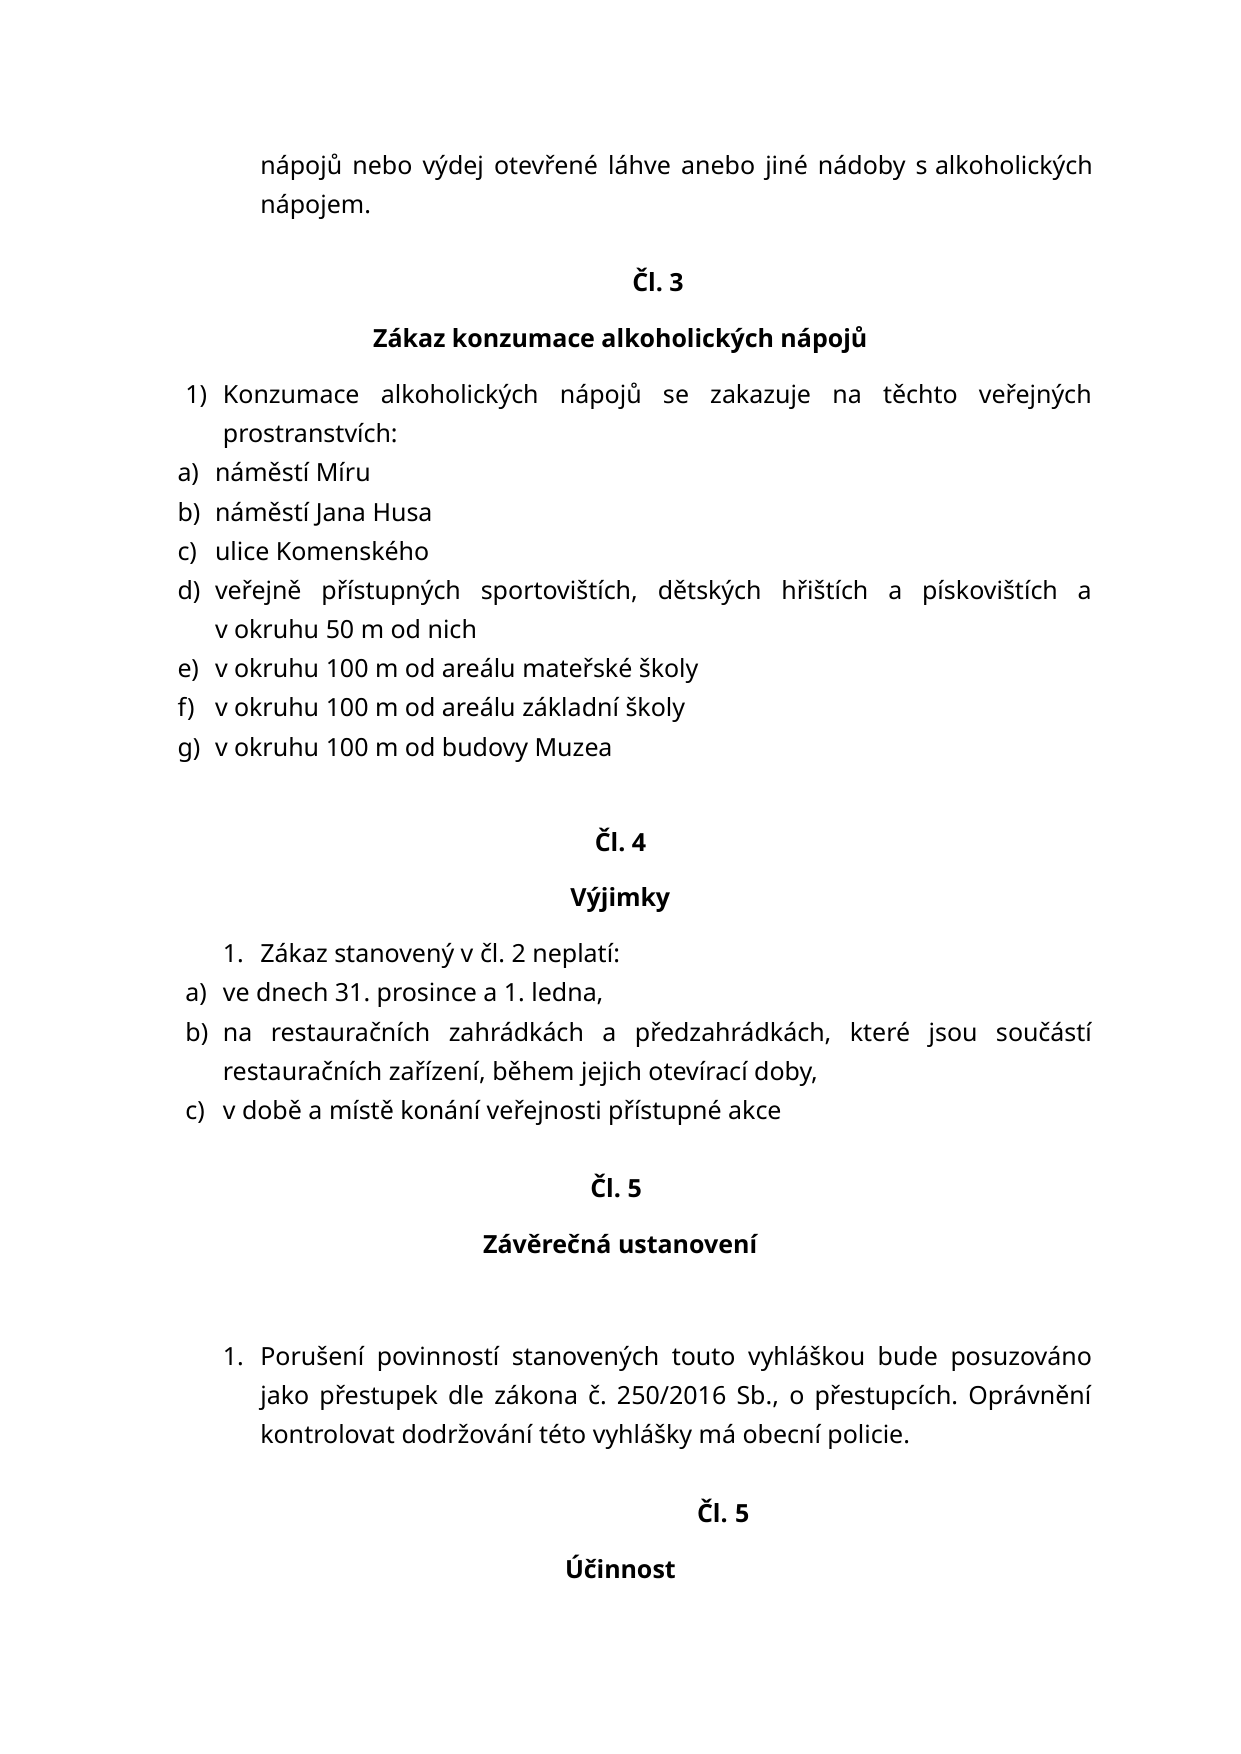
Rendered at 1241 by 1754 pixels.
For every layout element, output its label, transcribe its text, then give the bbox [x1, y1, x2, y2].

text Čl. 4 [148, 824, 1093, 858]
list v okruhu 100 m od areálu mateřské školy [177, 651, 1093, 685]
list Zákaz stanovený v čl. 2 neplatí: [223, 936, 1093, 970]
list náměstí Míru [177, 455, 1093, 489]
list Porušení povinností stanovených touto vyhláškou bude posuzováno jako přestupek dle zákona č. 250/2016 Sb., o přestupcích. Oprávnění kontrolovat dodržování této vyhlášky má obecní policie. [223, 1338, 1093, 1451]
list veřejně přístupných sportovištích, dětských hřištích a pískovištích a v okruhu 50 m od nich [177, 573, 1093, 646]
list Čl. 5 [518, 1171, 1093, 1205]
list Konzumace alkoholických nápojů se zakazuje na těchto veřejných prostranstvích: [185, 377, 1093, 450]
list v okruhu 100 m od budovy Muzea [177, 729, 1093, 763]
list Čl. 3 [223, 265, 1093, 299]
list na restauračních zahrádkách a předzahrádkách, které jsou součástí restauračních zařízení, během jejich otevírací doby, [185, 1014, 1093, 1087]
text Výjimky [148, 880, 1093, 914]
text Závěrečná ustanovení [148, 1227, 1093, 1261]
list v okruhu 100 m od areálu základní školy [177, 690, 1093, 724]
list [223, 148, 1093, 221]
text Čl. 5 [148, 1473, 1093, 1530]
list ve dnech 31. prosince a 1. ledna, [185, 975, 1093, 1009]
text Účinnost [148, 1552, 1093, 1586]
list v době a místě konání veřejnosti přístupné akce [185, 1093, 1093, 1127]
list náměstí Jana Husa [177, 494, 1093, 528]
text Zákaz konzumace alkoholických nápojů [148, 321, 1093, 355]
list ulice Komenského [177, 533, 1093, 567]
